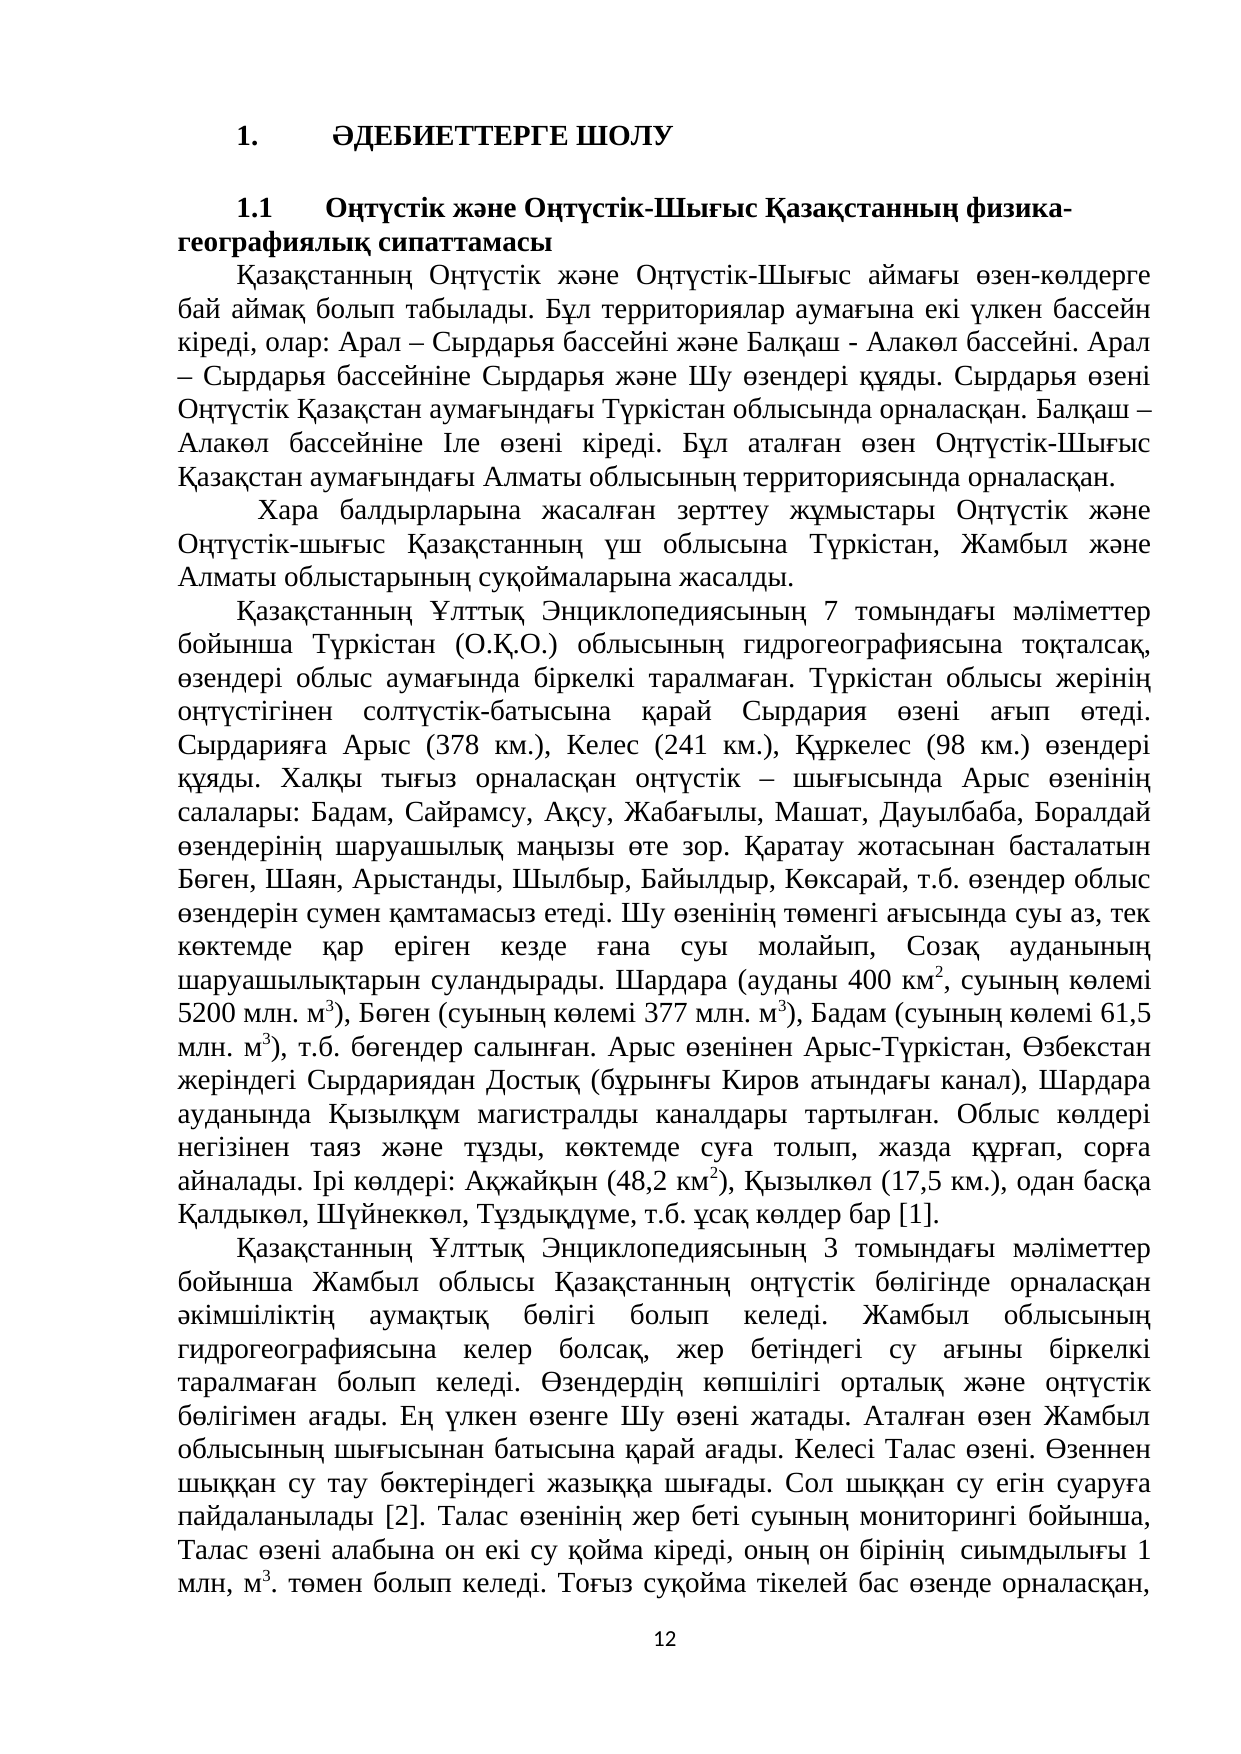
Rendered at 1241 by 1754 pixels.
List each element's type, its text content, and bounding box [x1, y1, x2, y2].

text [177, 1230, 1152, 1599]
text Қазақстанның Оңтүстік және Оңтүстік-Шығыс аймағы өзен-көлдерге бай аймақ болып табылады. Бұл территориялар аумағына екі үлкен бассейн кіреді, олар: Арал – Сырдарья бассейні және Балқаш - Алакөл бассейні. Арал – Сырдарья бассейніне Сырдарья және Шу өзендері құяды. Сырдарья өзені Оңтүстік Қазақстан аумағындағы Түркістан облысында орналасқан. Балқаш – Алакөл бассейніне Іле өзені кіреді. Бұл аталған өзен Оңтүстік-Шығыс Қазақстан аумағындағы Алматы облысының территориясында орналасқан. [177, 257, 1152, 492]
text Хара балдырларына жасалған зерттеу жұмыстары Оңтүстік және Оңтүстік-шығыс Қазақстанның үш облысына Түркістан, Жамбыл және Алматы облыстарының суқоймаларына жасалды. [177, 492, 1152, 593]
text Қазақстанның Ұлттық Энциклопедиясының 7 томындағы мәліметтер бойынша Түркістан (О.Қ.О.) облысының гидрогеографиясына тоқталсақ, өзендері облыс аумағында біркелкі таралмаған. Түркістан облысы жерінің оңтүстігінен солтүстік-батысына қарай Сырдария өзені ағып өтеді. Сырдарияға Арыс (378 км.), Келес (241 км.), Құркелес (98 км.) өзендері құяды. Халқы тығыз орналасқан оңтүстік – шығысында Арыс өзенінің салалары: Бадам, Сайрамсу, Ақсу, Жабағылы, Машат, Дауылбаба, Боралдай өзендерінің шаруашылық маңызы өте зор. Қаратау жотасынан басталатын Бөген, Шаян, Арыстанды, Шылбыр, Байылдыр, Көксарай, т.б. өзендер облыс өзендерін сумен қамтамасыз етеді. Шу өзенінің төменгі ағысында суы аз, тек көктемде қар еріген кезде ғана суы молайып, Созақ ауданының шаруашылықтарын суландырады. Шардара (ауданы 400 км2, суының көлемі 5200 млн. м3), Бөген (суының көлемі 377 млн. м3), Бадам (суының көлемі 61,5 млн. м3), т.б. бөгендер салынған. Арыс өзенінен Арыс-Түркістан, Өзбекстан жеріндегі Сырдариядан Достық (бұрынғы Киров атындағы канал), Шардара ауданында Қызылқұм магистралды каналдары тартылған. Облыс көлдері негізінен таяз және тұзды, көктемде суға толып, жазда құрғап, сорға айналады. Ірі көлдері: Ақжайқын (48,2 км2), Қызылкөл (17,5 км.), одан басқа Қалдыкөл, Шүйнеккөл, Тұздықдүме, т.б. ұсақ көлдер бар [1]. [177, 593, 1152, 1230]
list Оңтүстік және Оңтүстік-Шығыс Қазақстанның физика-географиялық сипаттамасы [177, 190, 1152, 257]
list ӘДЕБИЕТТЕРГЕ ШОЛУ [177, 118, 1152, 152]
